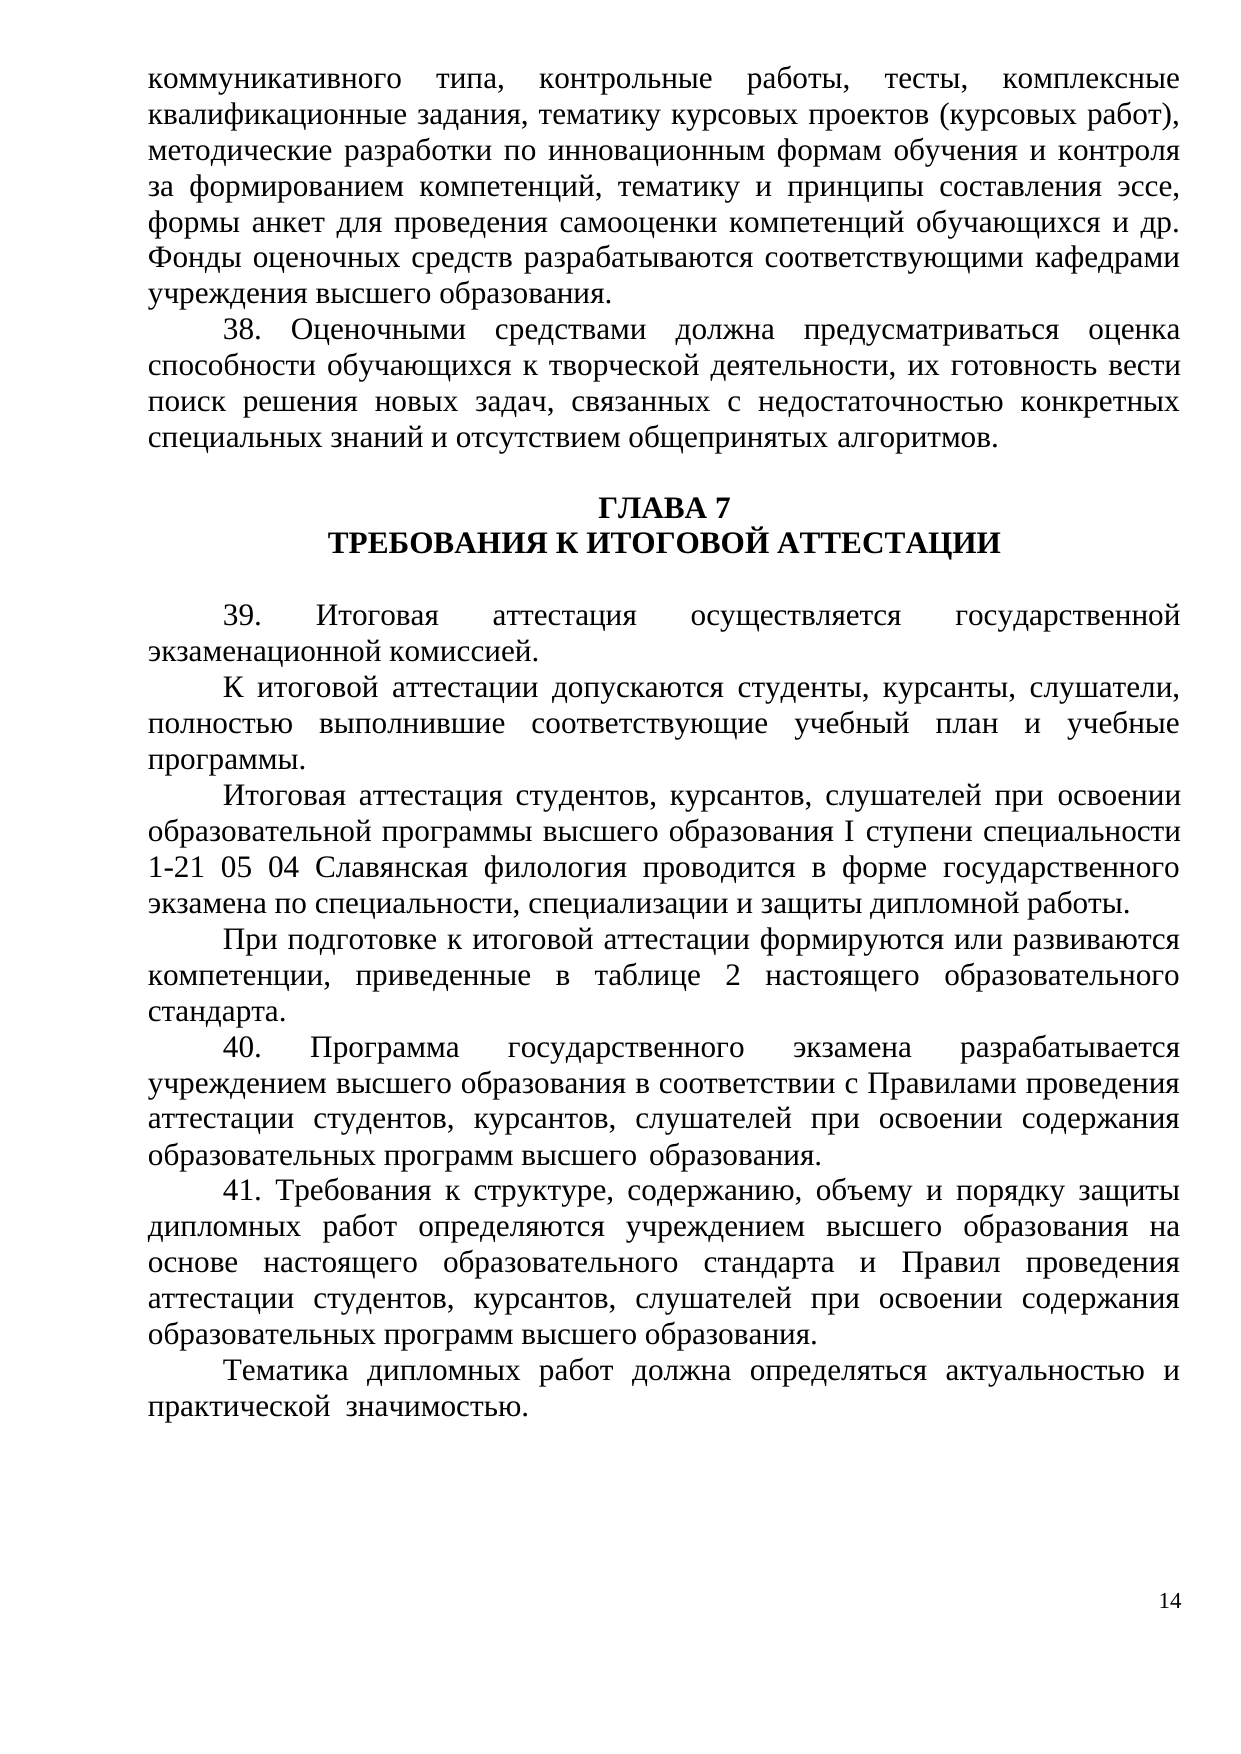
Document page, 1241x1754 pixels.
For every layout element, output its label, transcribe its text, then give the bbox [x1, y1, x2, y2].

text 41. Требования к структуре, содержанию, объему и порядку защиты дипломных работ определяются учреждением высшего образования на основе настоящего образовательного стандарта и Правил проведения аттестации студентов, курсантов, слушателей при освоении содержания образовательных программ высшего образования. [148, 1172, 1181, 1351]
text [148, 59, 1181, 311]
text ГЛАВА 7 [148, 490, 1181, 526]
text При подготовке к итоговой аттестации формируются или развиваются компетенции, приведенные в таблице 2 настоящего образовательного стандарта. [148, 920, 1181, 1028]
text Тематика дипломных работ должна определяться актуальностью и практической значимостью. [148, 1351, 1181, 1423]
text 40. Программа государственного экзамена разрабатывается учреждением высшего образования в соответствии с Правилами проведения аттестации студентов, курсантов, слушателей при освоении содержания образовательных программ высшего образования. [148, 1028, 1181, 1172]
text К итоговой аттестации допускаются студенты, курсанты, слушатели, полностью выполнившие соответствующие учебный план и учебные программы. [148, 668, 1181, 776]
text 39. Итоговая аттестация осуществляется государственной экзаменационной комиссией. [148, 597, 1181, 668]
text ТРЕБОВАНИЯ К ИТОГОВОЙ АТТЕСТАЦИИ [148, 526, 1181, 561]
text Итоговая аттестация студентов, курсантов, слушателей при освоении образовательной программы высшего образования I ступени специальности 1-21 05 04 Славянская филология проводится в форме государственного экзамена по специальности, специализации и защиты дипломной работы. [148, 776, 1181, 920]
text 38. Оценочными средствами должна предусматриваться оценка способности обучающихся к творческой деятельности, их готовность вести поиск решения новых задач, связанных с недостаточностью конкретных специальных знаний и отсутствием общепринятых алгоритмов. [148, 311, 1181, 454]
